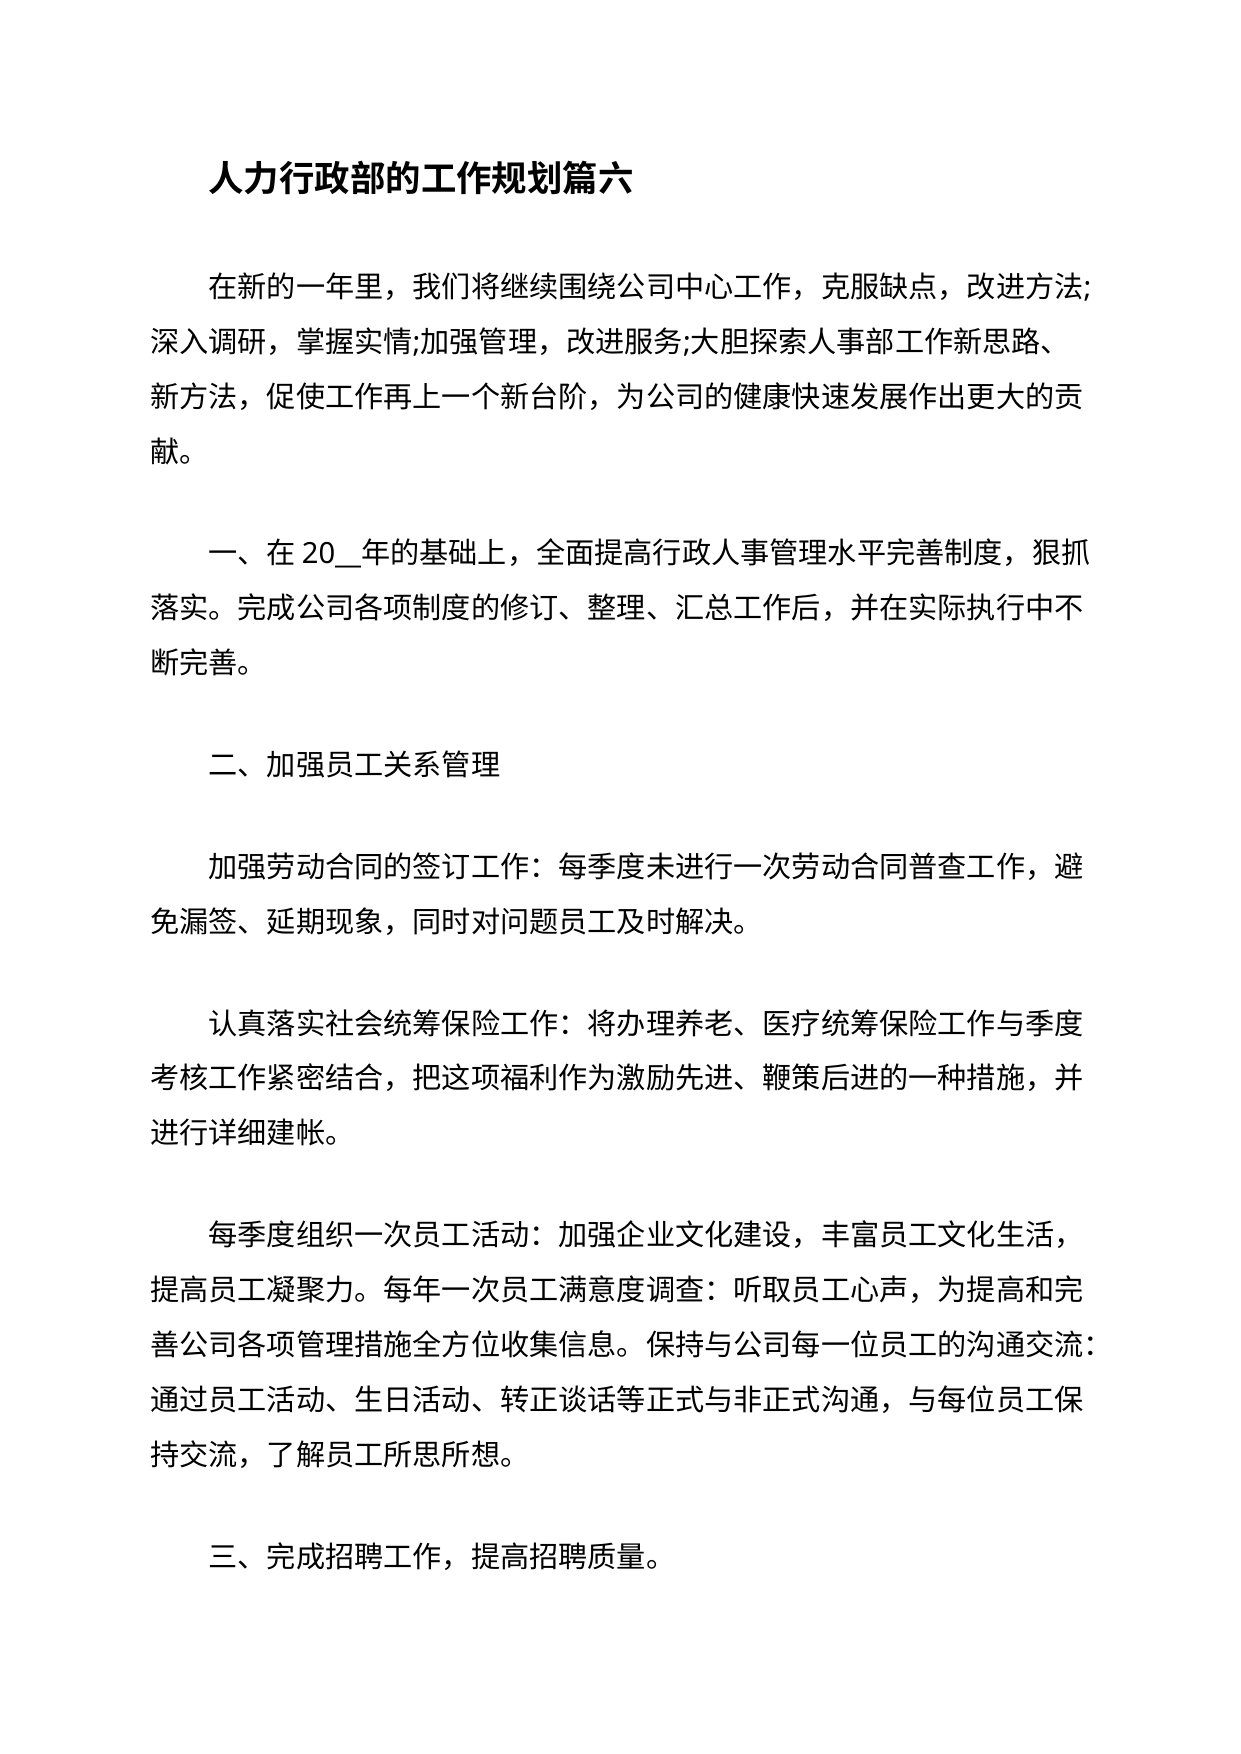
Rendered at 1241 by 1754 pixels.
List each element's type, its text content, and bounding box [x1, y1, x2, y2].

text 一、在20__年的基础上，全面提高行政人事管理水平完善制度，狠抓落实。完成公司各项制度的修订、整理、汇总工作后，并在实际执行中不断完善。 [150, 530, 1090, 682]
text 每季度组织一次员工活动：加强企业文化建设，丰富员工文化生活，提高员工凝聚力。每年一次员工满意度调查：听取员工心声，为提高和完善公司各项管理措施全方位收集信息。保持与公司每一位员工的沟通交流：通过员工活动、生日活动、转正谈话等正式与非正式沟通，与每位员工保持交流，了解员工所思所想。 [150, 1212, 1090, 1474]
text 认真落实社会统筹保险工作：将办理养老、医疗统筹保险工作与季度考核工作紧密结合，把这项福利作为激励先进、鞭策后进的一种措施，并进行详细建帐。 [150, 1000, 1090, 1152]
text 人力行政部的工作规划篇六 [150, 150, 1090, 201]
text 加强劳动合同的签订工作：每季度未进行一次劳动合同普查工作，避免漏签、延期现象，同时对问题员工及时解决。 [150, 843, 1090, 941]
text 二、加强员工关系管理 [150, 742, 1090, 784]
text 三、完成招聘工作，提高招聘质量。 [150, 1533, 1090, 1575]
text 在新的一年里，我们将继续围绕公司中心工作，克服缺点，改进方法;深入调研，掌握实情;加强管理，改进服务;大胆探索人事部工作新思路、新方法，促使工作再上一个新台阶，为公司的健康快速发展作出更大的贡献。 [150, 263, 1090, 471]
